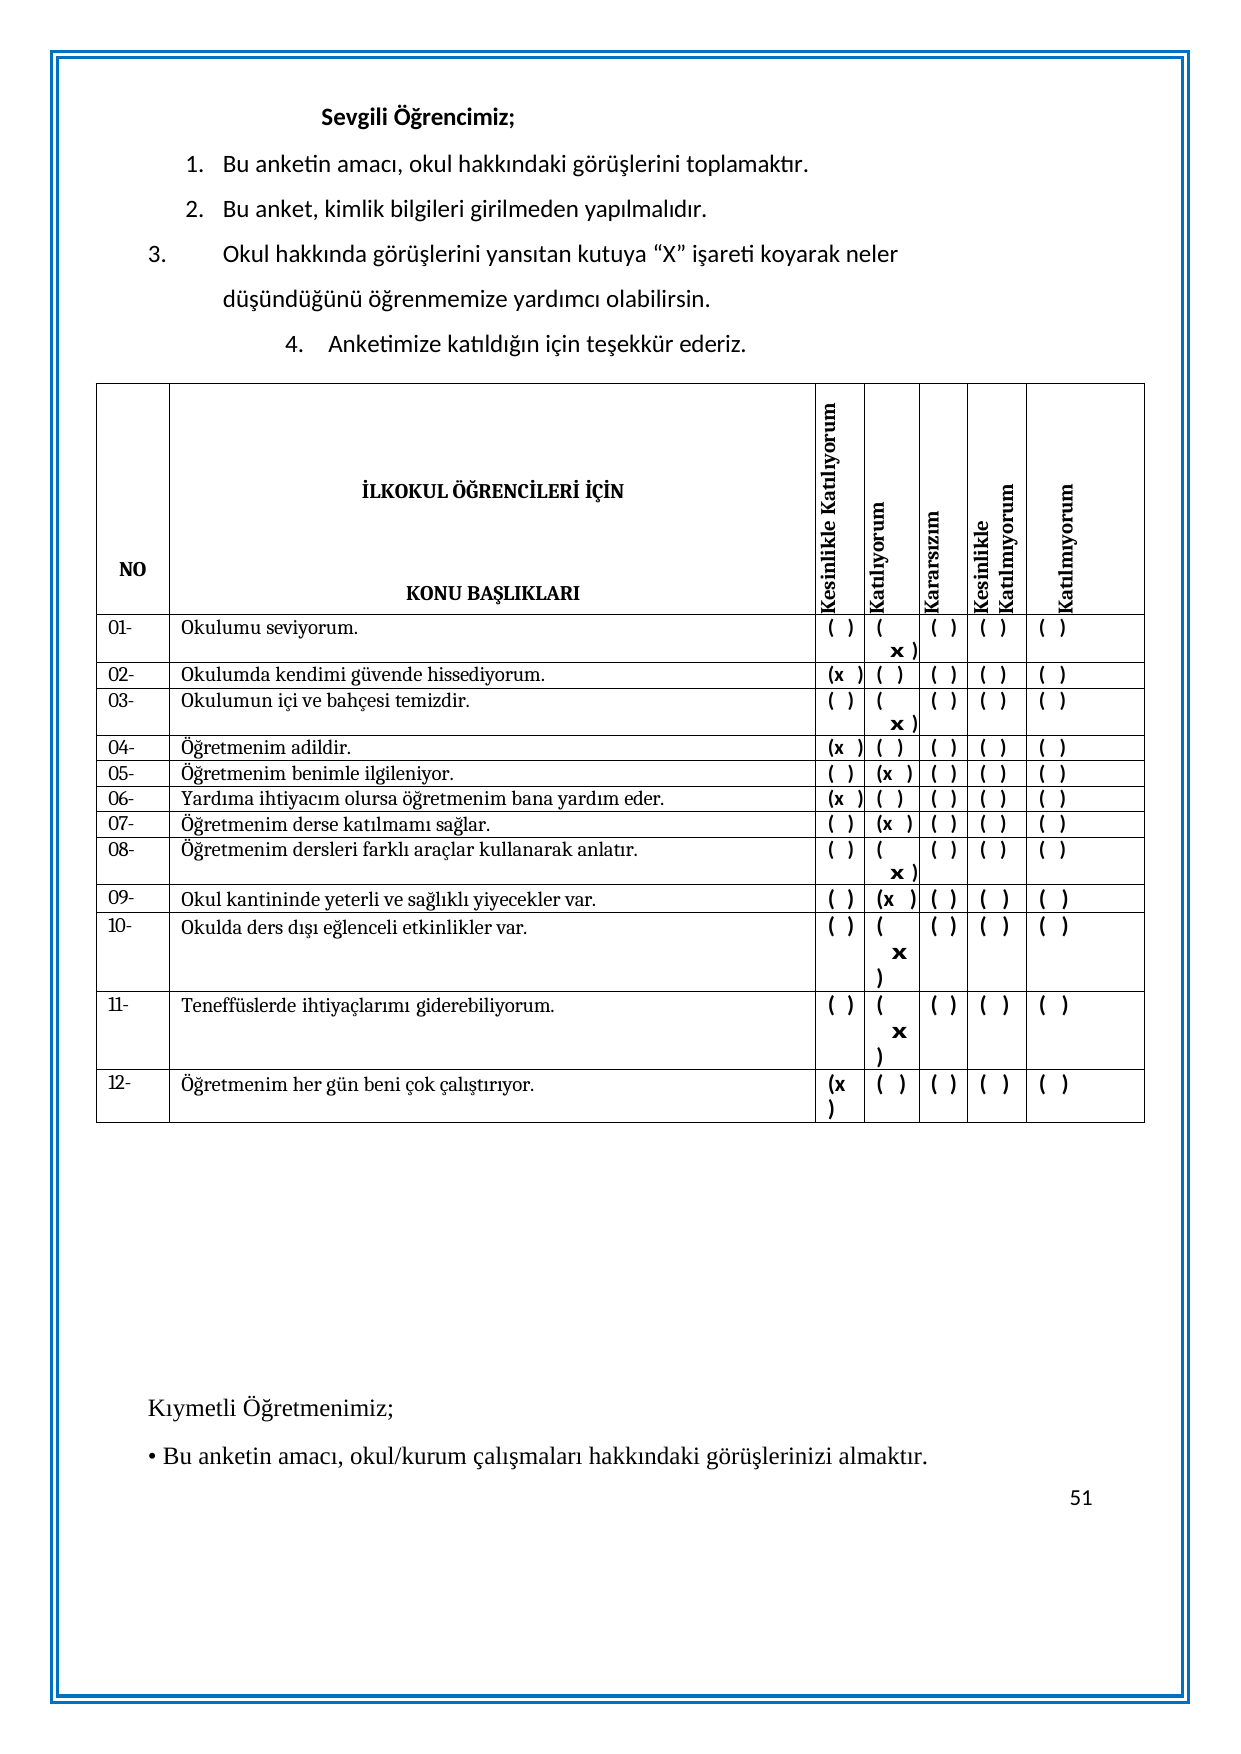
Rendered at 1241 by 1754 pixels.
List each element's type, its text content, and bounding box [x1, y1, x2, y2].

table_cell ( ) [865, 736, 919, 760]
table_cell ( x) [865, 838, 919, 884]
table_cell Öğretmenim her gün beni çok çalıştırıyor. [170, 1070, 815, 1122]
table_cell (x ) [865, 885, 919, 912]
table_cell Öğretmenim dersleri farklı araçlar kullanarak anlatır. [170, 838, 815, 884]
table_cell ( x) [865, 689, 919, 735]
table_cell (x ) [816, 663, 864, 687]
table_cell ( ) [968, 885, 1026, 912]
table_header İLKOKUL ÖĞRENCİLERİ İÇİN KONU BAŞLIKLARI [170, 384, 815, 614]
table_cell 12- [97, 1070, 169, 1122]
text Sevgili Öğrencimiz; [321, 102, 1092, 131]
table_cell ( ) [1027, 689, 1144, 735]
table_cell ( x) [865, 992, 919, 1069]
table_cell ( ) [816, 885, 864, 912]
table_cell ( ) [920, 838, 967, 884]
text • Bu anketin amacı, okul/kurum çalışmaları hakkındaki görüşlerinizi almaktır. [148, 1441, 1092, 1470]
table_cell 10- [97, 913, 169, 991]
table_cell Teneffüslerde ihtiyaçlarımı giderebiliyorum. [170, 992, 815, 1069]
table_cell ( ) [1027, 885, 1144, 912]
table_header Kesinlikle Katılıyorum [816, 384, 864, 614]
table_cell ( x) [865, 913, 919, 991]
table_cell ( ) [1027, 761, 1144, 786]
table_cell 07- [97, 812, 169, 837]
table_cell 11- [97, 992, 169, 1069]
list Anketimize katıldığın için teşekkür ederiz. [285, 328, 1092, 359]
table_cell 05- [97, 761, 169, 786]
table_cell ( ) [1027, 736, 1144, 760]
table_cell ( ) [1027, 787, 1144, 811]
table_cell ( ) [920, 761, 967, 786]
table_cell ( ) [1027, 812, 1144, 837]
table_header Kesinlikle Katılmıyorum [968, 384, 1026, 614]
table_cell ( ) [920, 689, 967, 735]
table_cell (x ) [816, 1070, 864, 1122]
table_cell (x ) [865, 812, 919, 837]
table_cell Öğretmenim benimle ilgileniyor. [170, 761, 815, 786]
list Bu anket, kimlik bilgileri girilmeden yapılmalıdır. [185, 193, 1092, 224]
table_cell 06- [97, 787, 169, 811]
table_cell ( ) [1027, 1070, 1144, 1122]
table_cell ( ) [968, 736, 1026, 760]
table_cell Öğretmenim derse katılmamı sağlar. [170, 812, 815, 837]
table_cell ( ) [1027, 663, 1144, 687]
table_cell ( ) [1027, 913, 1144, 991]
table_cell ( ) [816, 689, 864, 735]
table_header Katılıyorum [865, 384, 919, 614]
table_cell 01- [97, 615, 169, 662]
table_cell ( ) [968, 787, 1026, 811]
table_cell ( ) [968, 913, 1026, 991]
table_cell (x ) [865, 761, 919, 786]
table_cell ( ) [865, 1070, 919, 1122]
table_cell ( ) [968, 663, 1026, 687]
table_cell ( ) [1027, 992, 1144, 1069]
table_cell ( ) [816, 761, 864, 786]
table_header NO [97, 384, 169, 614]
text Kıymetli Öğretmenimiz; [148, 1393, 1092, 1422]
table_cell Okulumu seviyorum. [170, 615, 815, 662]
table_cell ( ) [968, 689, 1026, 735]
table_cell ( ) [816, 992, 864, 1069]
table_cell ( ) [816, 812, 864, 837]
table_cell (x ) [816, 787, 864, 811]
table_cell 03- [97, 689, 169, 735]
table_cell ( ) [920, 812, 967, 837]
table_cell Yardıma ihtiyacım olursa öğretmenim bana yardım eder. [170, 787, 815, 811]
table_cell Okulumun içi ve bahçesi temizdir. [170, 689, 815, 735]
table_cell ( ) [816, 838, 864, 884]
table_header Kararsızım [920, 384, 967, 614]
list Okul hakkında görüşlerini yansıtan kutuya “X” işareti koyarak neler düşündüğünü öğrenmemize yardımcı olabilirsin. [148, 238, 987, 313]
table_cell ( ) [920, 736, 967, 760]
table_cell ( ) [816, 615, 864, 662]
table_cell ( ) [968, 615, 1026, 662]
table_cell ( ) [968, 1070, 1026, 1122]
table_header Katılmıyorum [1027, 384, 1144, 614]
table_cell Öğretmenim adildir. [170, 736, 815, 760]
table_cell Okulumda kendimi güvende hissediyorum. [170, 663, 815, 687]
list Bu anketin amacı, okul hakkındaki görüşlerini toplamaktır. [185, 148, 1092, 178]
table_cell ( ) [968, 992, 1026, 1069]
table_cell ( ) [1027, 615, 1144, 662]
table_cell 09- [97, 885, 169, 912]
table_cell ( ) [920, 663, 967, 687]
table_cell ( ) [968, 761, 1026, 786]
table_cell 02- [97, 663, 169, 687]
table_cell ( ) [920, 787, 967, 811]
table_cell ( ) [1027, 838, 1144, 884]
table_cell Okul kantininde yeterli ve sağlıklı yiyecekler var. [170, 885, 815, 912]
table_cell ( ) [968, 812, 1026, 837]
table_cell (x ) [816, 736, 864, 760]
table_cell ( ) [920, 885, 967, 912]
table_cell ( ) [920, 615, 967, 662]
table_cell ( ) [920, 913, 967, 991]
table_cell 04- [97, 736, 169, 760]
table_cell ( ) [865, 663, 919, 687]
table_cell ( x) [865, 615, 919, 662]
table_cell Okulda ders dışı eğlenceli etkinlikler var. [170, 913, 815, 991]
table_cell ( ) [968, 838, 1026, 884]
table_cell ( ) [816, 913, 864, 991]
table_cell 08- [97, 838, 169, 884]
table_cell ( ) [920, 1070, 967, 1122]
table_cell ( ) [865, 787, 919, 811]
table_cell ( ) [920, 992, 967, 1069]
